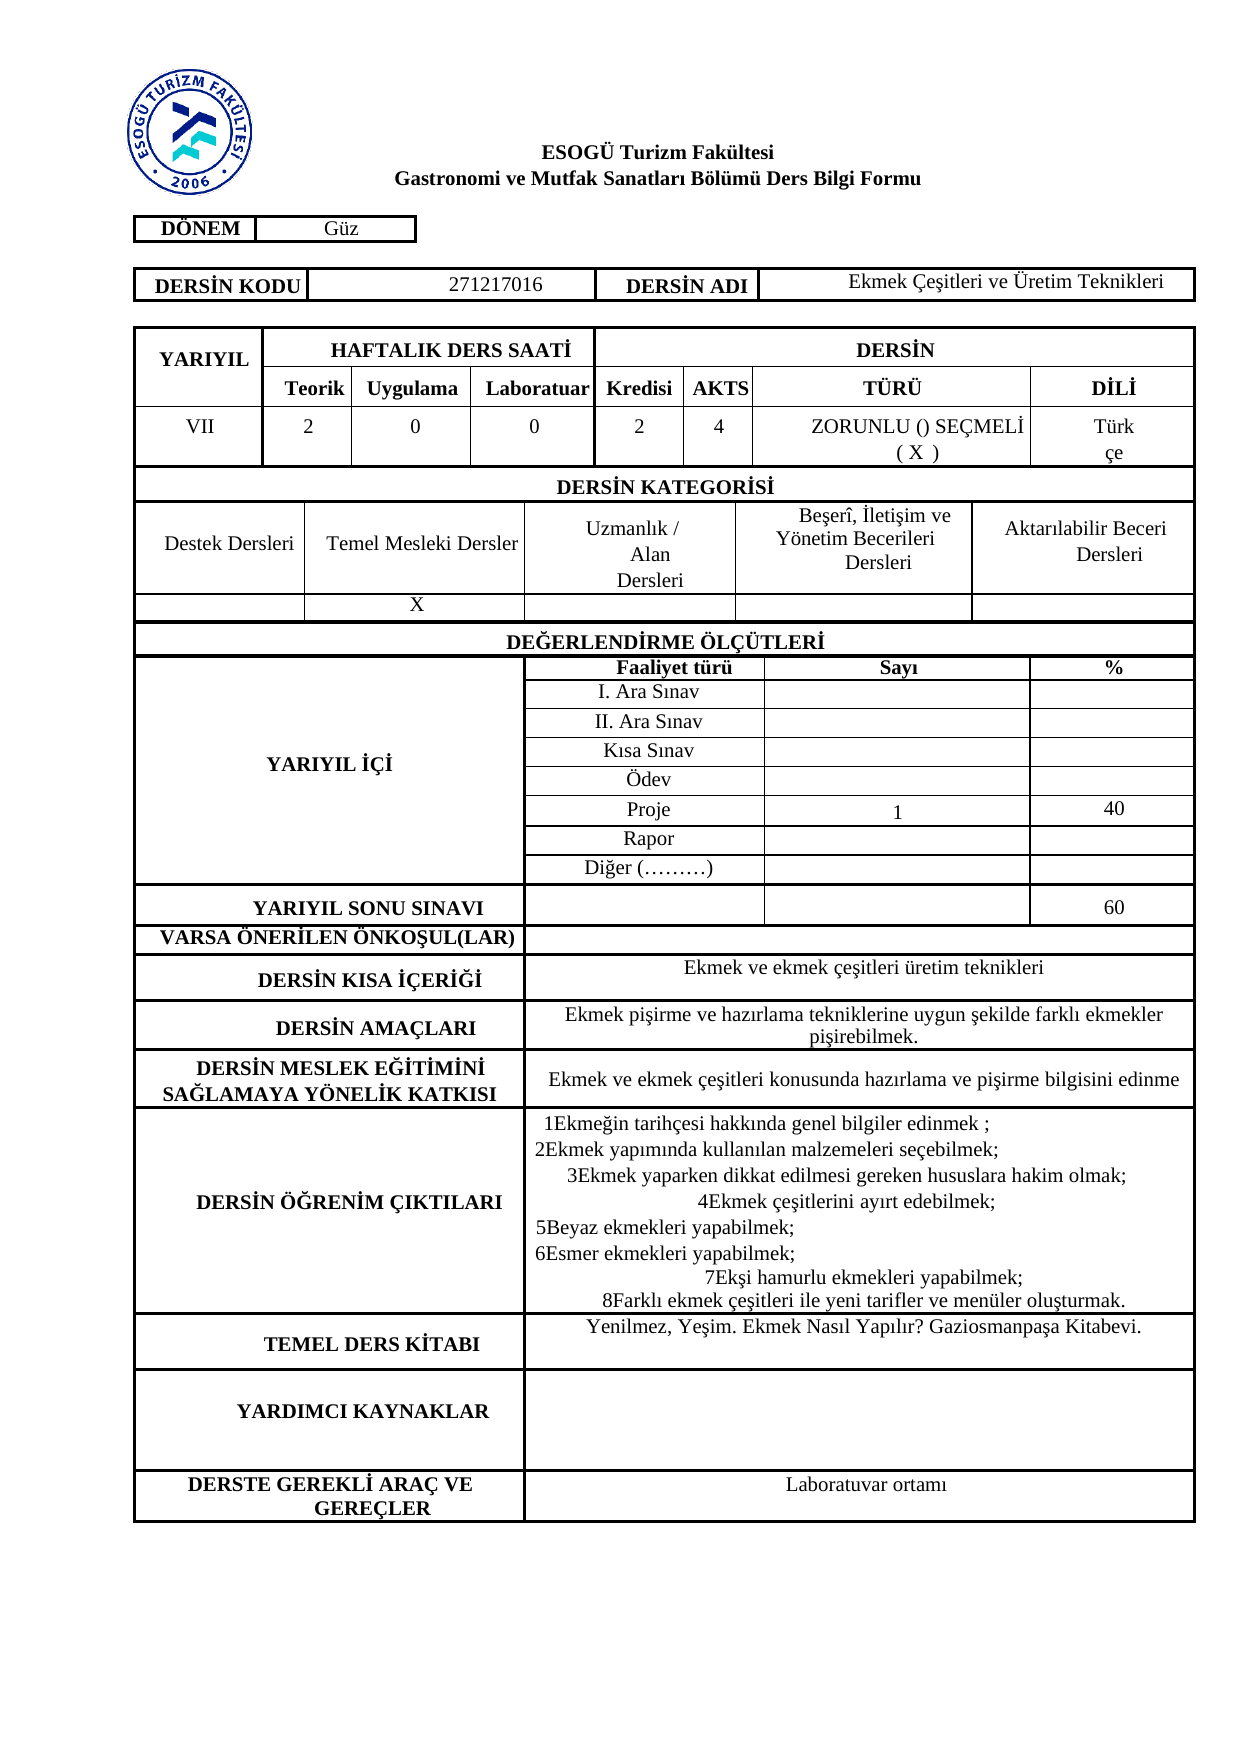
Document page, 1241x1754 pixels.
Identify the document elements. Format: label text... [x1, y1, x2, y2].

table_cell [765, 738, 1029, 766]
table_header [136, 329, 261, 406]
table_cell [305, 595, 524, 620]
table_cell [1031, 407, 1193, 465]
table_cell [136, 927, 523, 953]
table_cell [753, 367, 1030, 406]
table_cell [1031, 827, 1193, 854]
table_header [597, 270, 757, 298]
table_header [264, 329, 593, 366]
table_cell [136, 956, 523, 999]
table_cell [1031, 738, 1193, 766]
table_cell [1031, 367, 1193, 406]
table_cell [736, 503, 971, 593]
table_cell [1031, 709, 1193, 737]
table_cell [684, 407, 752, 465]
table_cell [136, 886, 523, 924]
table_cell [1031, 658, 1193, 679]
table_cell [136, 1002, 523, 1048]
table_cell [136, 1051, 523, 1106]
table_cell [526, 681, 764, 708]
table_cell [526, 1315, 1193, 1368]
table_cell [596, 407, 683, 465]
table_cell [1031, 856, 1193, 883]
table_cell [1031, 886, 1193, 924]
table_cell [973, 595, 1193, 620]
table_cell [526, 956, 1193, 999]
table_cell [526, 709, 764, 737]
text ESOGÜ Turizm Fakültesi [330, 133, 986, 166]
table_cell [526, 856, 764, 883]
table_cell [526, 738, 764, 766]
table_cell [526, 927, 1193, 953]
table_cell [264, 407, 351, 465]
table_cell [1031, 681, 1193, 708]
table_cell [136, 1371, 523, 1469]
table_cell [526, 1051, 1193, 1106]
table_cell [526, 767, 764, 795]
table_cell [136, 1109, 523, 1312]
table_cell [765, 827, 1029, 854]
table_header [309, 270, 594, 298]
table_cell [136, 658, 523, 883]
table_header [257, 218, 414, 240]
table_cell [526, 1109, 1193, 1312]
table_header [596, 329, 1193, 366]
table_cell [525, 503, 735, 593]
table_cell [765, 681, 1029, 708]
text Gastronomi ve Mutfak Sanatları Bölümü Ders Bilgi Formu [330, 166, 985, 190]
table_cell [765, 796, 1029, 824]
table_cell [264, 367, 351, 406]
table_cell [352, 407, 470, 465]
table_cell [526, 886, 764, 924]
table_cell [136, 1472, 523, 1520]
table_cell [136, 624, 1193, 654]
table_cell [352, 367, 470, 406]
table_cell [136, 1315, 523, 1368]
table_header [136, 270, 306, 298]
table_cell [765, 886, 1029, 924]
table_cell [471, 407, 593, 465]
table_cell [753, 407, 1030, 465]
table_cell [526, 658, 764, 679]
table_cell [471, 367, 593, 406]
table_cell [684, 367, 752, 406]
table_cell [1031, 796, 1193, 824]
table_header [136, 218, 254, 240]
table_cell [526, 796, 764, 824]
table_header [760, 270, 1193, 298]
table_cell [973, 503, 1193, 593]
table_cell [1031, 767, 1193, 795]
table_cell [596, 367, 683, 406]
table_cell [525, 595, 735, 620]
picture [125, 67, 253, 196]
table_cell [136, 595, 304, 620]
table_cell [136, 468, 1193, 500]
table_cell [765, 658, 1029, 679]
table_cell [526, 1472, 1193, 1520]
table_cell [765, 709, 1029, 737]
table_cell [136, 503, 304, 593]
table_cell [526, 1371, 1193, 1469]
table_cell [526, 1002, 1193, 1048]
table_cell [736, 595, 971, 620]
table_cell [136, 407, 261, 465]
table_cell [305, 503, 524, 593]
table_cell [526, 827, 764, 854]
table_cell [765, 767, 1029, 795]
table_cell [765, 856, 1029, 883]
